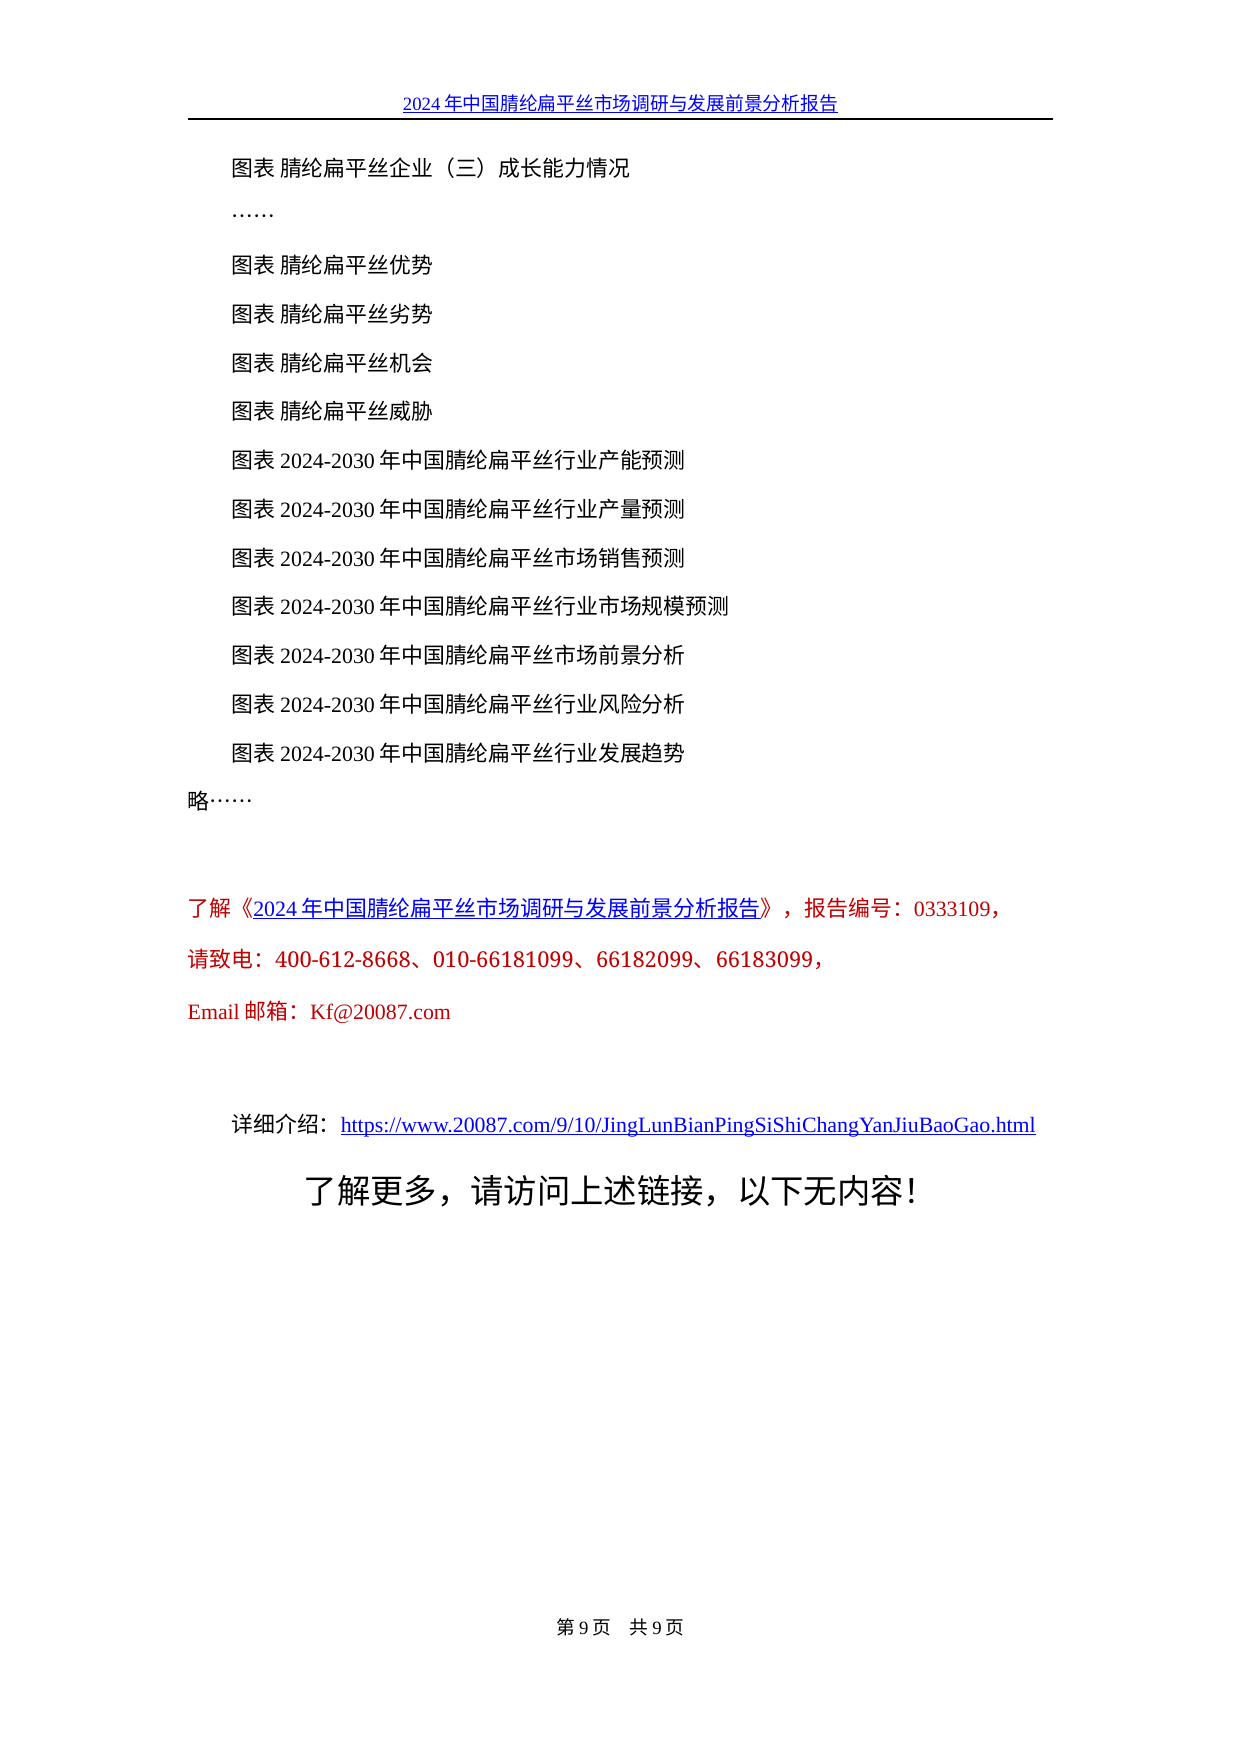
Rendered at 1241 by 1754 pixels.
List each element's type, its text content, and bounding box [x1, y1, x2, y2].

text 了解《2024年中国腈纶扁平丝市场调研与发展前景分析报告》，报告编号：0333109， [187, 890, 1053, 923]
text 请致电：400-612-8668、010-66181099、66182099、66183099， [187, 942, 1053, 974]
text Email邮箱：Kf@20087.com [187, 993, 1053, 1026]
title 了解更多，请访问上述链接，以下无内容！ [187, 1156, 1053, 1221]
text 详细介绍：https://www.20087.com/9/10/JingLunBianPingSiShiChangYanJiuBaoGao.html [187, 1106, 1053, 1139]
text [187, 150, 1053, 816]
